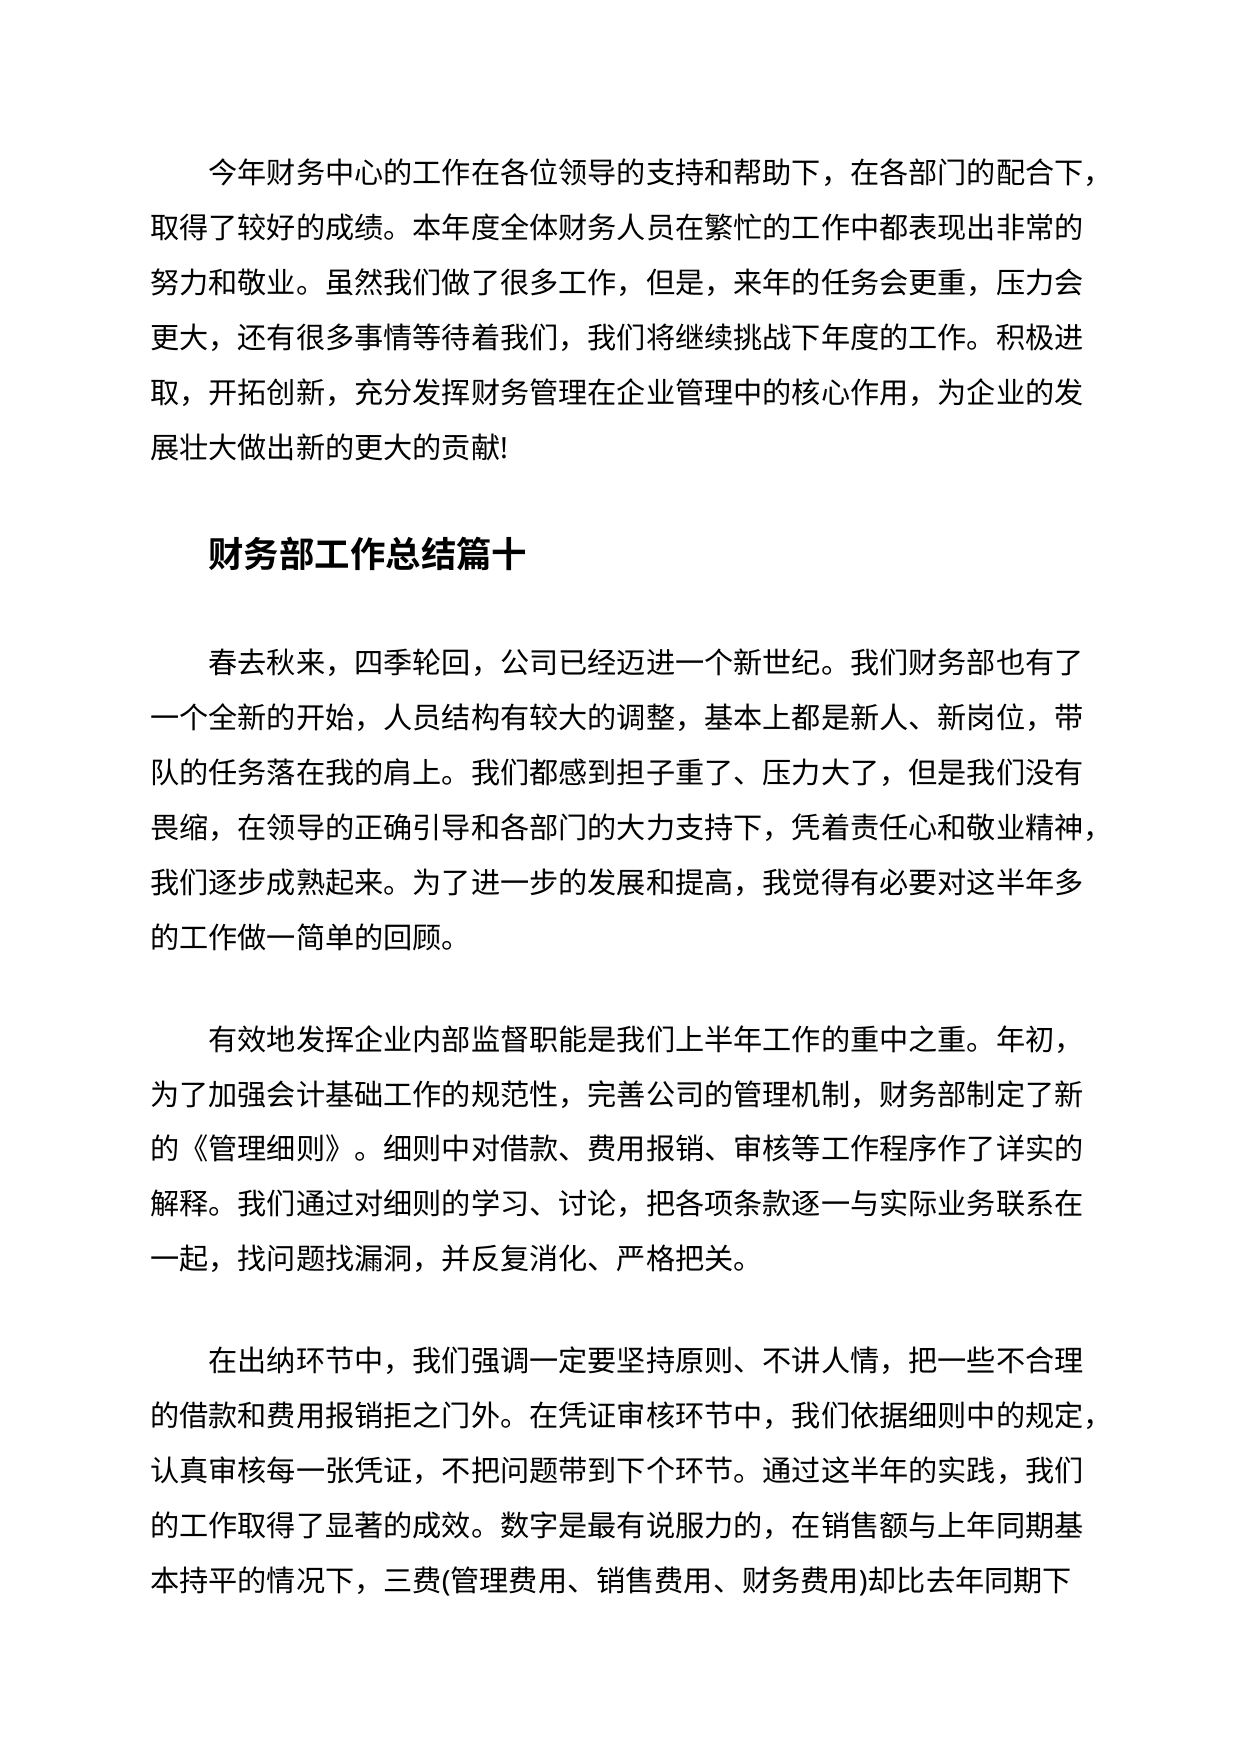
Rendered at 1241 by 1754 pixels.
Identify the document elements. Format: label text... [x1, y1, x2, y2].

text 有效地发挥企业内部监督职能是我们上半年工作的重中之重。年初，为了加强会计基础工作的规范性，完善公司的管理机制，财务部制定了新的《管理细则》。细则中对借款、费用报销、审核等工作程序作了详实的解释。我们通过对细则的学习、讨论，把各项条款逐一与实际业务联系在一起，找问题找漏洞，并反复消化、严格把关。 [150, 1016, 1090, 1278]
text 今年财务中心的工作在各位领导的支持和帮助下，在各部门的配合下，取得了较好的成绩。本年度全体财务人员在繁忙的工作中都表现出非常的努力和敬业。虽然我们做了很多工作，但是，来年的任务会更重，压力会更大，还有很多事情等待着我们，我们将继续挑战下年度的工作。积极进取，开拓创新，充分发挥财务管理在企业管理中的核心作用，为企业的发展壮大做出新的更大的贡献! [150, 150, 1090, 467]
text 春去秋来，四季轮回，公司已经迈进一个新世纪。我们财务部也有了一个全新的开始，人员结构有较大的调整，基本上都是新人、新岗位，带队的任务落在我的肩上。我们都感到担子重了、压力大了，但是我们没有畏缩，在领导的正确引导和各部门的大力支持下，凭着责任心和敬业精神，我们逐步成熟起来。为了进一步的发展和提高，我觉得有必要对这半年多的工作做一简单的回顾。 [150, 640, 1090, 957]
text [150, 1337, 1090, 1599]
text 财务部工作总结篇十 [150, 526, 1090, 578]
